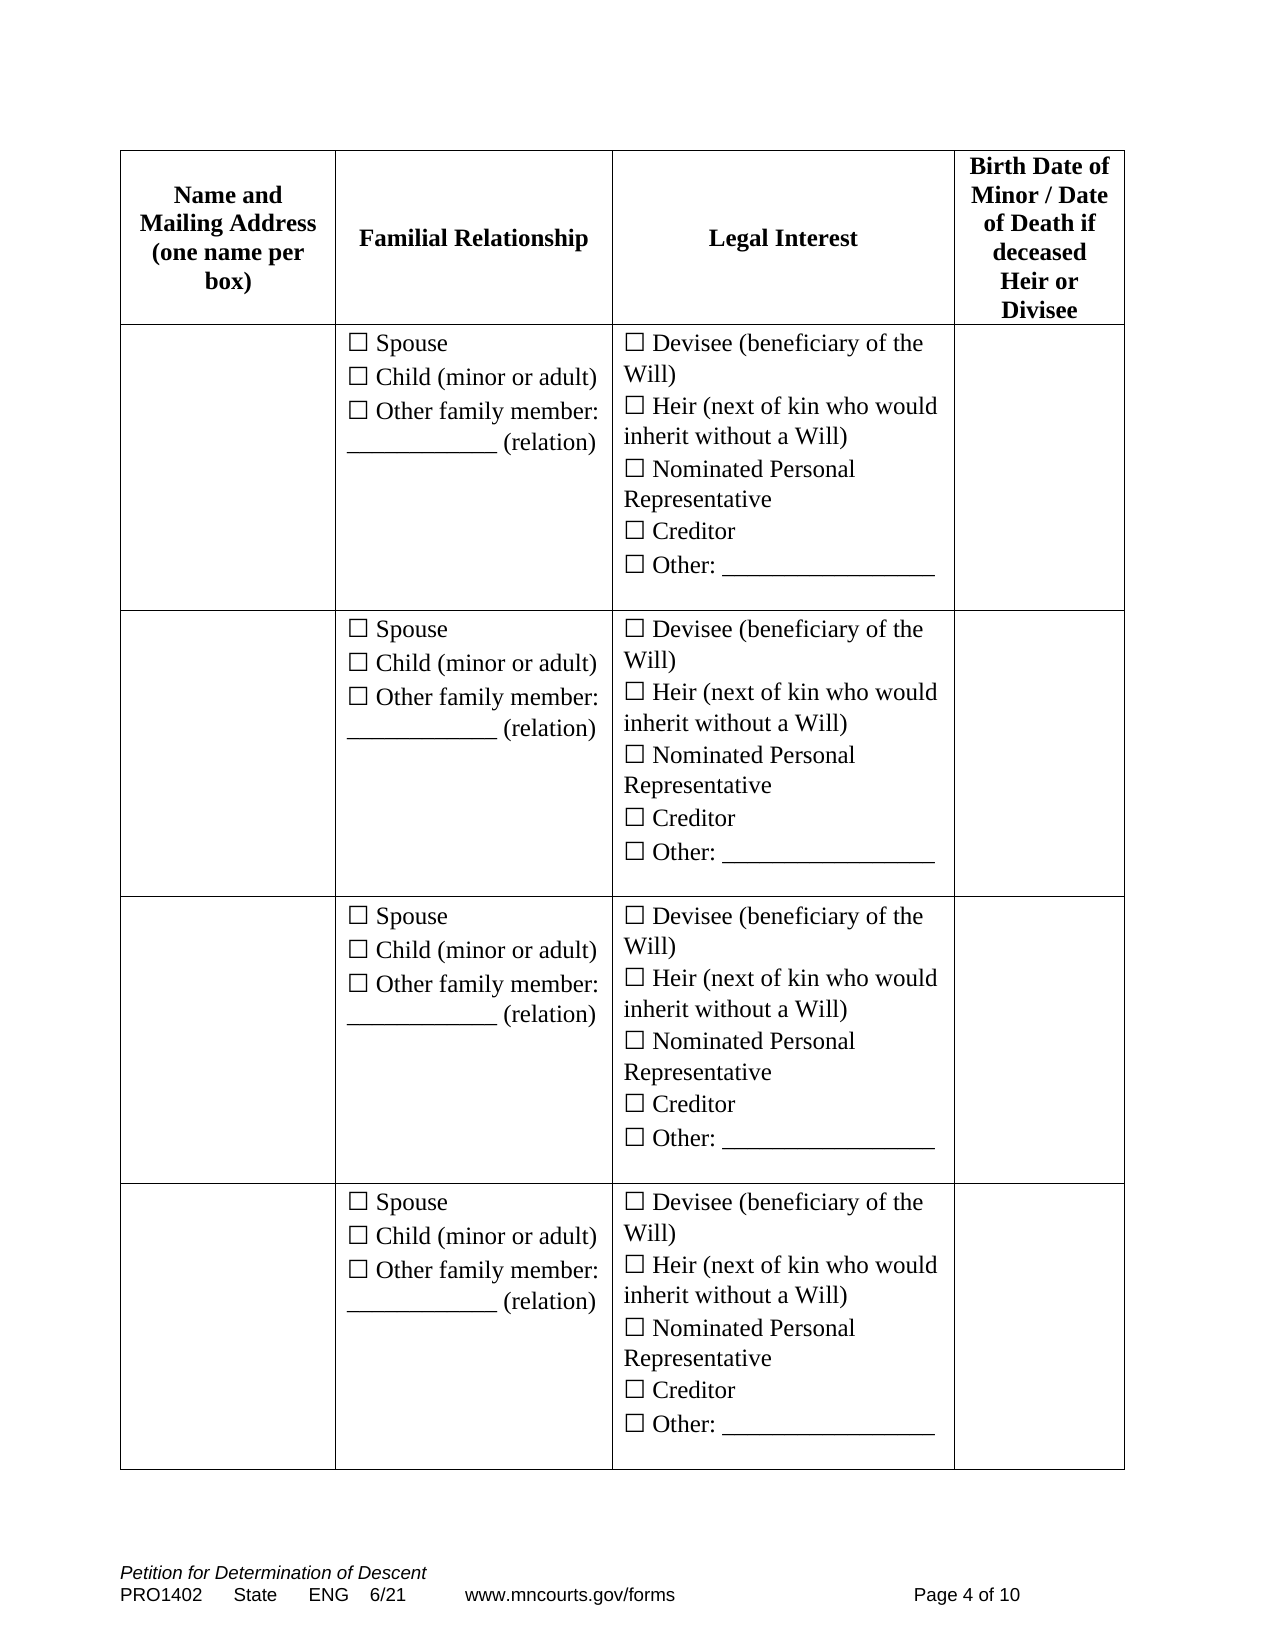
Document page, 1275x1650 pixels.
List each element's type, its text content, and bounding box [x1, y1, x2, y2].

table_cell [955, 897, 1124, 1183]
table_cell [336, 325, 612, 610]
table_cell [121, 1184, 335, 1469]
table_cell Spouse Child (minor or adult) Other family member: ____________ (relation) [336, 1184, 612, 1469]
table_cell Spouse Child (minor or adult) Other family member: ____________ (relation) [336, 897, 612, 1183]
table_header Name and Mailing Address (one name per box) [121, 151, 335, 323]
table_header Birth Date of Minor / Date of Death if deceased Heir or Divisee [955, 151, 1124, 323]
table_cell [613, 325, 954, 610]
table_cell [955, 1184, 1124, 1469]
table_header Legal Interest [613, 151, 954, 323]
table_cell [955, 611, 1124, 896]
table_cell [121, 611, 335, 896]
table_cell Spouse Child (minor or adult) Other family member: ____________ (relation) [336, 611, 612, 896]
table_header Familial Relationship [336, 151, 612, 323]
table_cell [955, 325, 1124, 610]
table_cell [121, 325, 335, 610]
table_cell [121, 897, 335, 1183]
